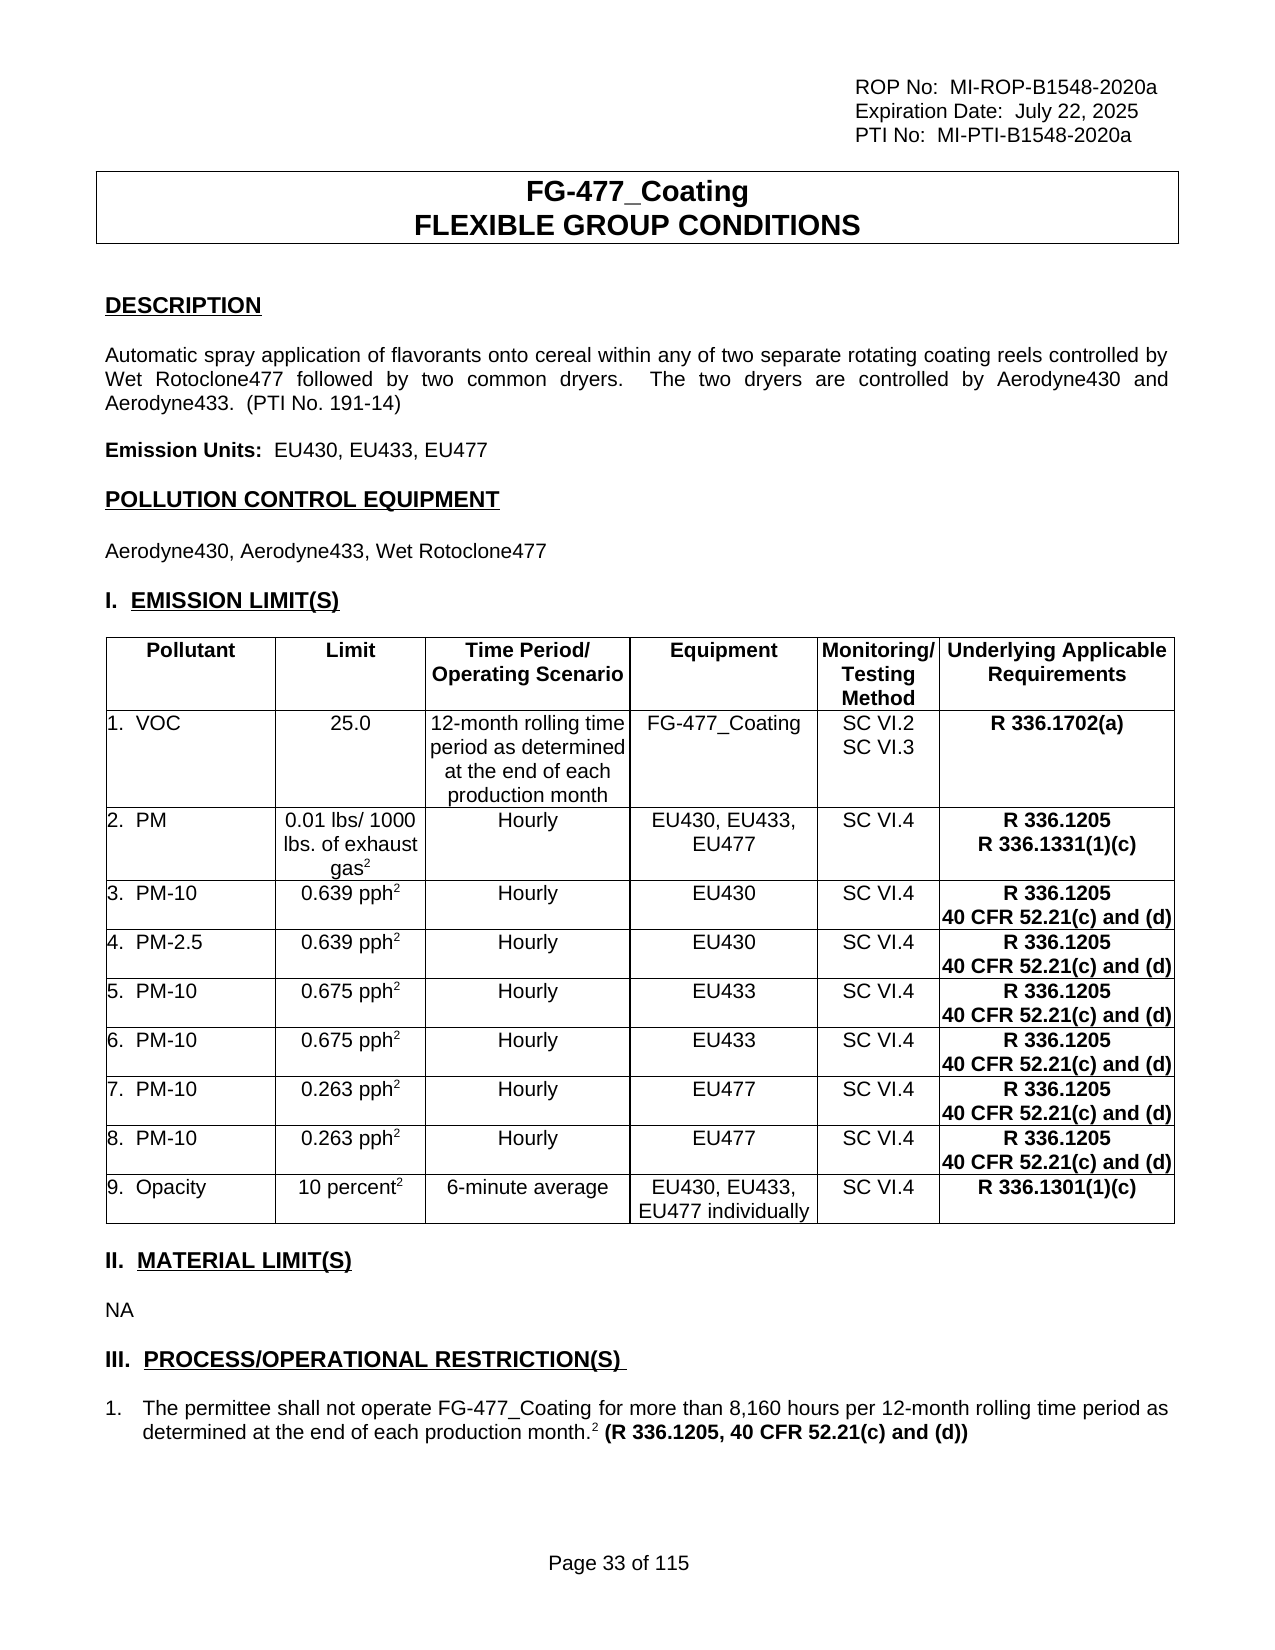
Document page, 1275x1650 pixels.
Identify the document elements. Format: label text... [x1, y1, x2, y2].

table_cell EU430 [631, 881, 817, 929]
table_cell Hourly [426, 1028, 629, 1076]
text FLEXIBLE GROUP CONDITIONS [97, 204, 1178, 243]
table_cell R 336.1702(a) [940, 711, 1174, 807]
table_cell SC VI.4 [818, 1077, 939, 1124]
table_header Underlying Applicable Requirements [940, 638, 1174, 710]
subtitle FG-477_Coating [97, 172, 1178, 204]
table_cell 25.0 [276, 711, 425, 807]
table_cell Hourly [426, 808, 629, 880]
table_header Time Period/ Operating Scenario [426, 638, 629, 710]
table_cell R 336.1205 R 336.1331(1)(c) [940, 808, 1174, 880]
table_cell 10 percent2 [276, 1175, 425, 1222]
table_cell R 336.1205 40 CFR 52.21(c) and (d) [940, 1077, 1174, 1124]
table_cell FG-477_Coating [631, 711, 817, 807]
table_cell 0.639 pph2 [276, 881, 425, 929]
table_cell 12-month rolling time period as determined at the end of each production month [426, 711, 629, 807]
table_cell Hourly [426, 881, 629, 929]
table_cell 8. PM-10 [107, 1126, 275, 1173]
text I. EMISSION LIMIT(S) [105, 587, 1170, 613]
table_cell 4. PM-2.5 [107, 930, 275, 978]
table_cell 5. PM-10 [107, 979, 275, 1027]
table_cell R 336.1205 40 CFR 52.21(c) and (d) [940, 881, 1174, 929]
table_cell Hourly [426, 930, 629, 978]
text POLLUTION CONTROL EQUIPMENT [105, 486, 1170, 512]
table_cell 0.675 pph2 [276, 979, 425, 1027]
table_cell Hourly [426, 979, 629, 1027]
table_cell EU430 [631, 930, 817, 978]
list The permittee shall not operate FG-477_Coating for more than 8,160 hours per 12-month rolling time period as determined at the end of each production month.2 (R 336.1205, 40 CFR 52.21(c) and (d)) [105, 1396, 1170, 1444]
table_cell SC VI.4 [818, 930, 939, 978]
table_cell 6. PM-10 [107, 1028, 275, 1076]
table_cell 2. PM [107, 808, 275, 880]
table_cell R 336.1205 40 CFR 52.21(c) and (d) [940, 930, 1174, 978]
table_cell SC VI.4 [818, 1028, 939, 1076]
text DESCRIPTION [105, 292, 1170, 318]
table_cell EU477 [631, 1077, 817, 1124]
table_cell EU433 [631, 979, 817, 1027]
table_cell Hourly [426, 1077, 629, 1124]
table_cell 0.639 pph2 [276, 930, 425, 978]
table_cell 3. PM-10 [107, 881, 275, 929]
table_cell 7. PM-10 [107, 1077, 275, 1124]
table_cell 0.263 pph2 [276, 1126, 425, 1173]
table_cell R 336.1301(1)(c) [940, 1175, 1174, 1222]
table_cell R 336.1205 40 CFR 52.21(c) and (d) [940, 1126, 1174, 1173]
text NA [105, 1298, 1170, 1322]
table_cell SC VI.4 [818, 808, 939, 880]
text Aerodyne430, Aerodyne433, Wet Rotoclone477 [105, 539, 1170, 563]
table_cell EU430, EU433, EU477 [631, 808, 817, 880]
table_cell R 336.1205 40 CFR 52.21(c) and (d) [940, 1028, 1174, 1076]
text Emission Units: EU430, EU433, EU477 [105, 438, 1170, 462]
table_cell 1. VOC [107, 711, 275, 807]
table_cell Hourly [426, 1126, 629, 1173]
table_header Limit [276, 638, 425, 710]
table_cell 6-minute average [426, 1175, 629, 1222]
table_cell EU430, EU433, EU477 individually [631, 1175, 817, 1222]
table_cell SC VI.4 [818, 1175, 939, 1222]
text III. PROCESS/OPERATIONAL RESTRICTION(S) [105, 1346, 1170, 1372]
text II. MATERIAL LIMIT(S) [105, 1247, 1170, 1274]
table_cell 0.263 pph2 [276, 1077, 425, 1124]
table_header Equipment [631, 638, 817, 710]
table_cell SC VI.2 SC VI.3 [818, 711, 939, 807]
table_header Monitoring/ Testing Method [818, 638, 939, 710]
table_cell 0.675 pph2 [276, 1028, 425, 1076]
table_cell 0.01 lbs/ 1000 lbs. of exhaust gas2 [276, 808, 425, 880]
table_cell SC VI.4 [818, 1126, 939, 1173]
table_cell SC VI.4 [818, 979, 939, 1027]
table_header Pollutant [107, 638, 275, 710]
text Automatic spray application of flavorants onto cereal within any of two separate rotating coating reels controlled by Wet Rotoclone477 followed by two common dryers. The two dryers are controlled by Aerodyne430 and Aerodyne433. (PTI No. 191-14) [105, 342, 1170, 414]
table_cell EU433 [631, 1028, 817, 1076]
table_cell R 336.1205 40 CFR 52.21(c) and (d) [940, 979, 1174, 1027]
table_cell SC VI.4 [818, 881, 939, 929]
table_cell 9. Opacity [107, 1175, 275, 1222]
table_cell EU477 [631, 1126, 817, 1173]
